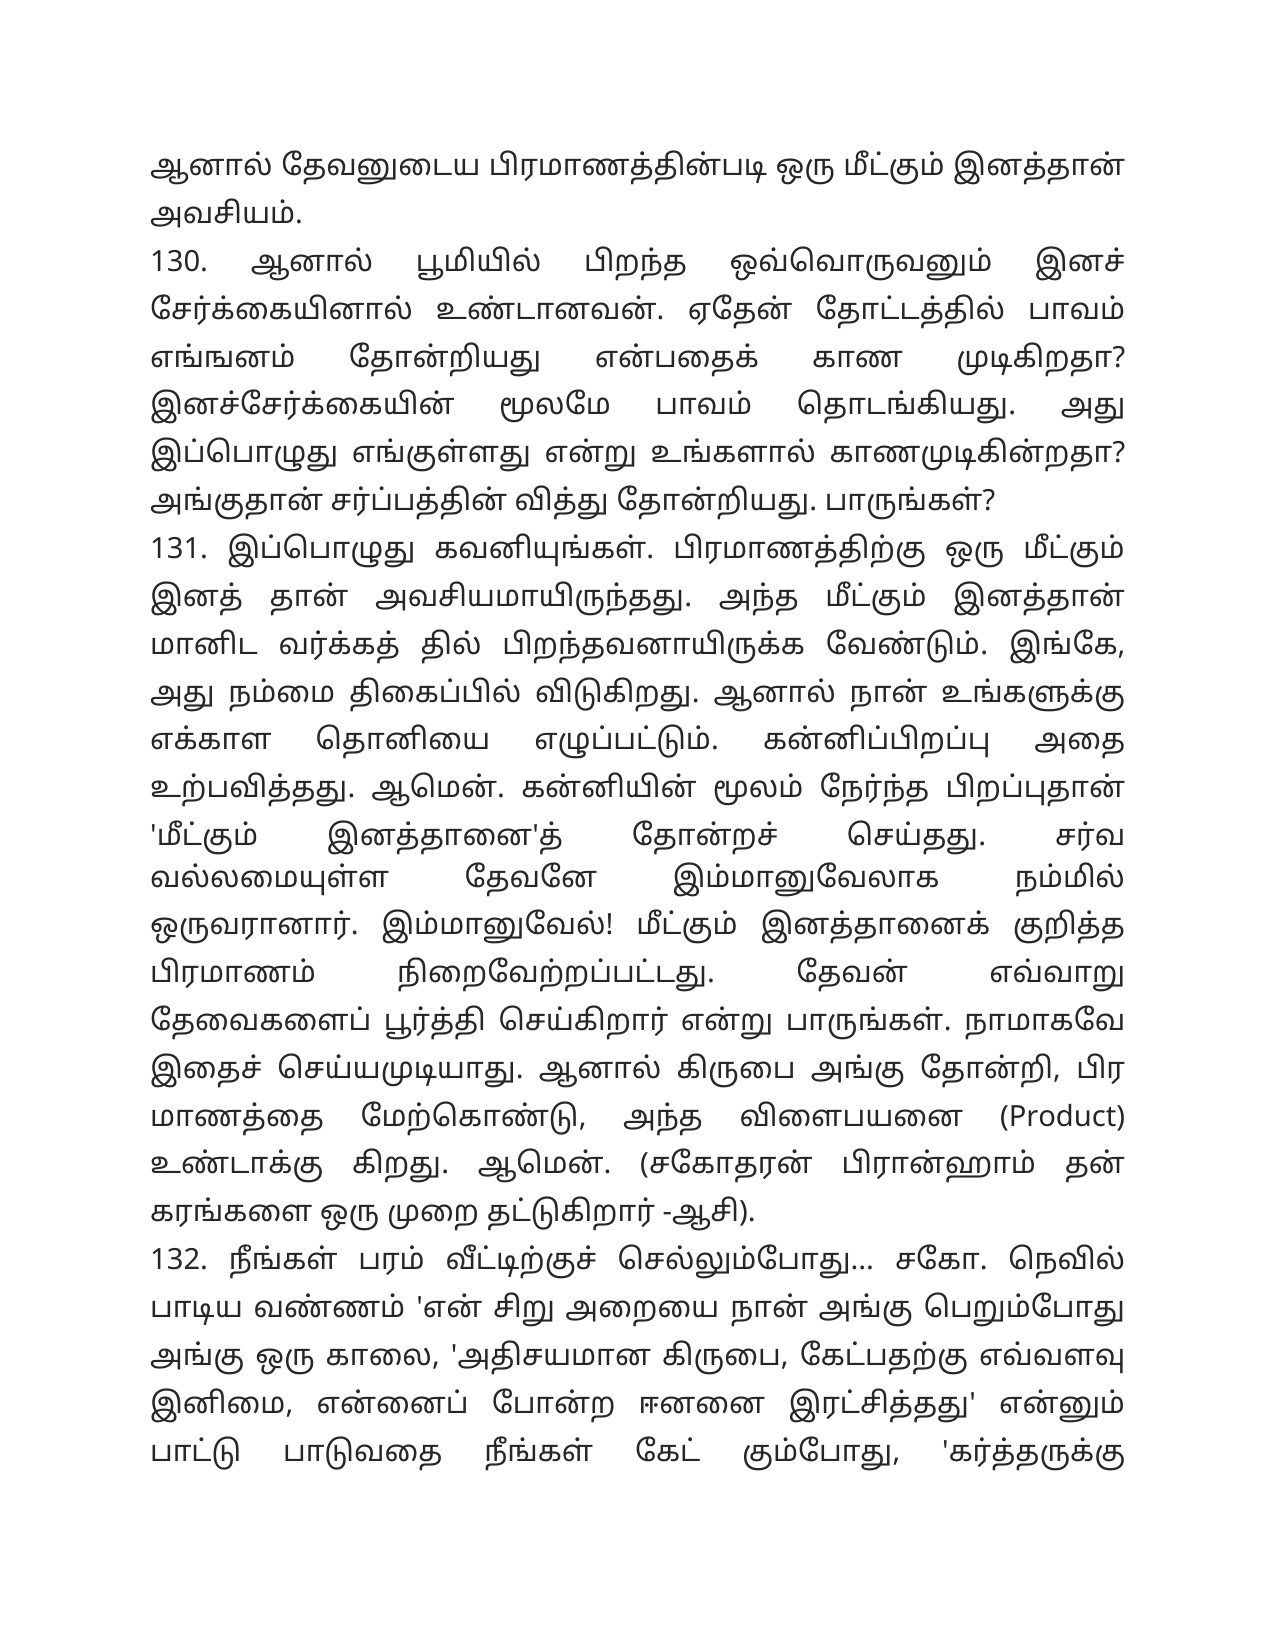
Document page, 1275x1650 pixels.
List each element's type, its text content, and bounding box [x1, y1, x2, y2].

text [150, 1239, 1125, 1472]
text 131. இப்பொழுது கவனியுங்கள். பிரமாணத்திற்கு ஒரு மீட்கும் இனத் தான் அவசியமாயிருந்தது. அந்த மீட்கும் இனத்தான் மானிட வர்க்கத் தில் பிறந்தவனாயிருக்க வேண்டும். இங்கே, அது நம்மை திகைப்பில் விடுகிறது. ஆனால் நான் உங்களுக்கு எக்காள தொனியை எழுப்பட்டும். கன்னிப்பிறப்பு அதை உற்பவித்தது. ஆமென். கன்னியின் மூலம் நேர்ந்த பிறப்புதான் 'மீட்கும் இனத்தானை'த் தோன்றச் செய்தது. சர்வ வல்லமையுள்ள தேவனே இம்மானுவேலாக நம்மில் ஒருவரானார். இம்மானுவேல்! மீட்கும் இனத்தானைக் குறித்த பிரமாணம் நிறைவேற்றப்பட்டது. தேவன் எவ்வாறு தேவைகளைப் பூர்த்தி செய்கிறார் என்று பாருங்கள். நாமாகவே இதைச் செய்யமுடியாது. ஆனால் கிருபை அங்கு தோன்றி, பிர மாணத்தை மேற்கொண்டு, அந்த விளைபயனை (Product) உண்டாக்கு கிறது. ஆமென். (சகோதரன் பிரான்ஹாம் தன் கரங்களை ஒரு முறை தட்டுகிறார் -ஆசி). [150, 527, 1125, 1232]
text 130. ஆனால் பூமியில் பிறந்த ஒவ்வொருவனும் இனச் சேர்க்கையினால் உண்டானவன். ஏதேன் தோட்டத்தில் பாவம் எங்ஙனம் தோன்றியது என்பதைக் காண முடிகிறதா? இனச்சேர்க்கையின் மூலமே பாவம் தொடங்கியது. அது இப்பொழுது எங்குள்ளது என்று உங்களால் காணமுடிகின்றதா? அங்குதான் சர்ப்பத்தின் வித்து தோன்றியது. பாருங்கள்? [150, 240, 1125, 521]
text ஆனால் தேவனுடைய பிரமாணத்தின்படி ஒரு மீட்கும் இனத்தான் அவசியம். [150, 150, 1125, 234]
